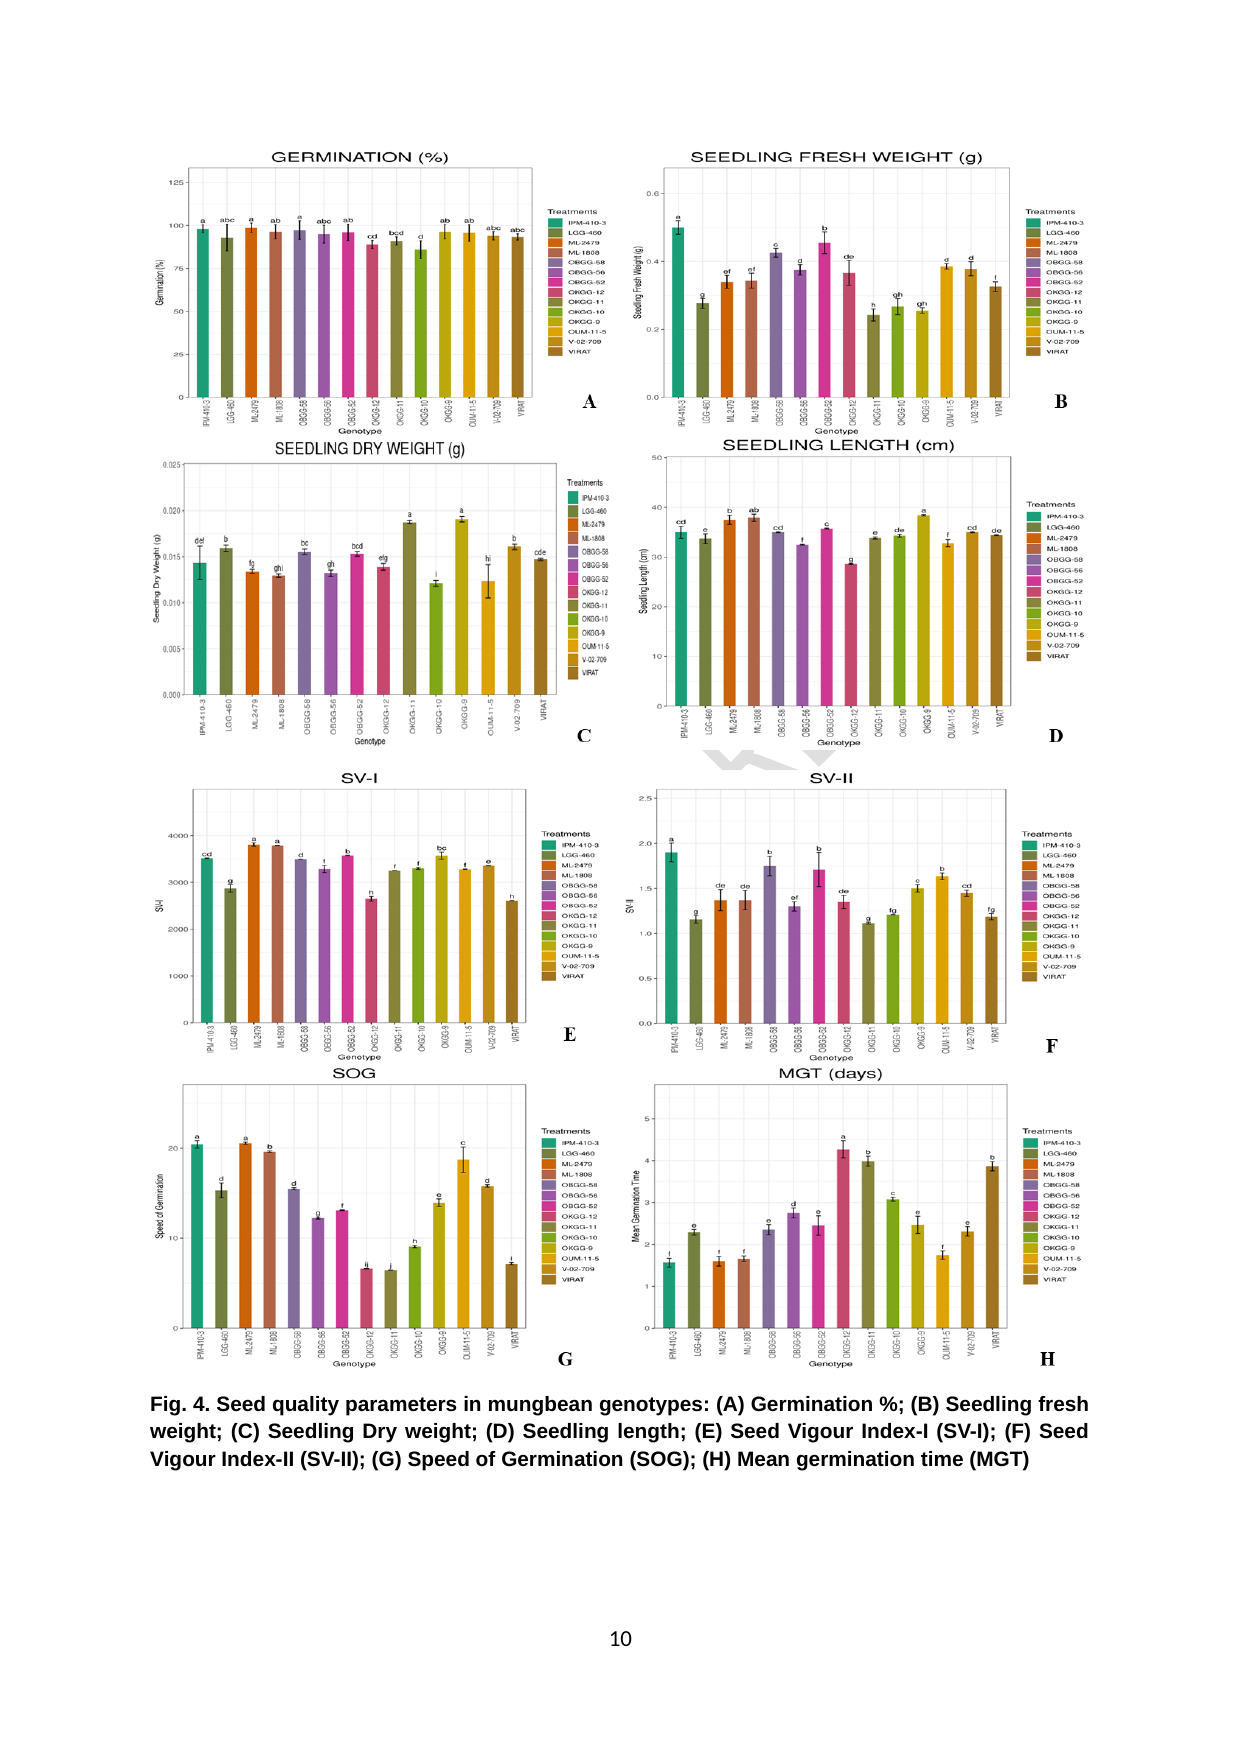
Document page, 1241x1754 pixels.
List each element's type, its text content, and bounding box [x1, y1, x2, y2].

picture [150, 150, 1094, 750]
text Fig. 4. Seed quality parameters in mungbean genotypes: (A) Germination %; (B) Seedling fresh weight; (C) Seedling Dry weight; (D) Seedling length; (E) Seed Vigour Index-I (SV-I); (F) Seed Vigour Index-II (SV-II); (G) Speed of Germination (SOG); (H) Mean germination time (MGT) [150, 1392, 1090, 1471]
picture [150, 770, 1091, 1371]
